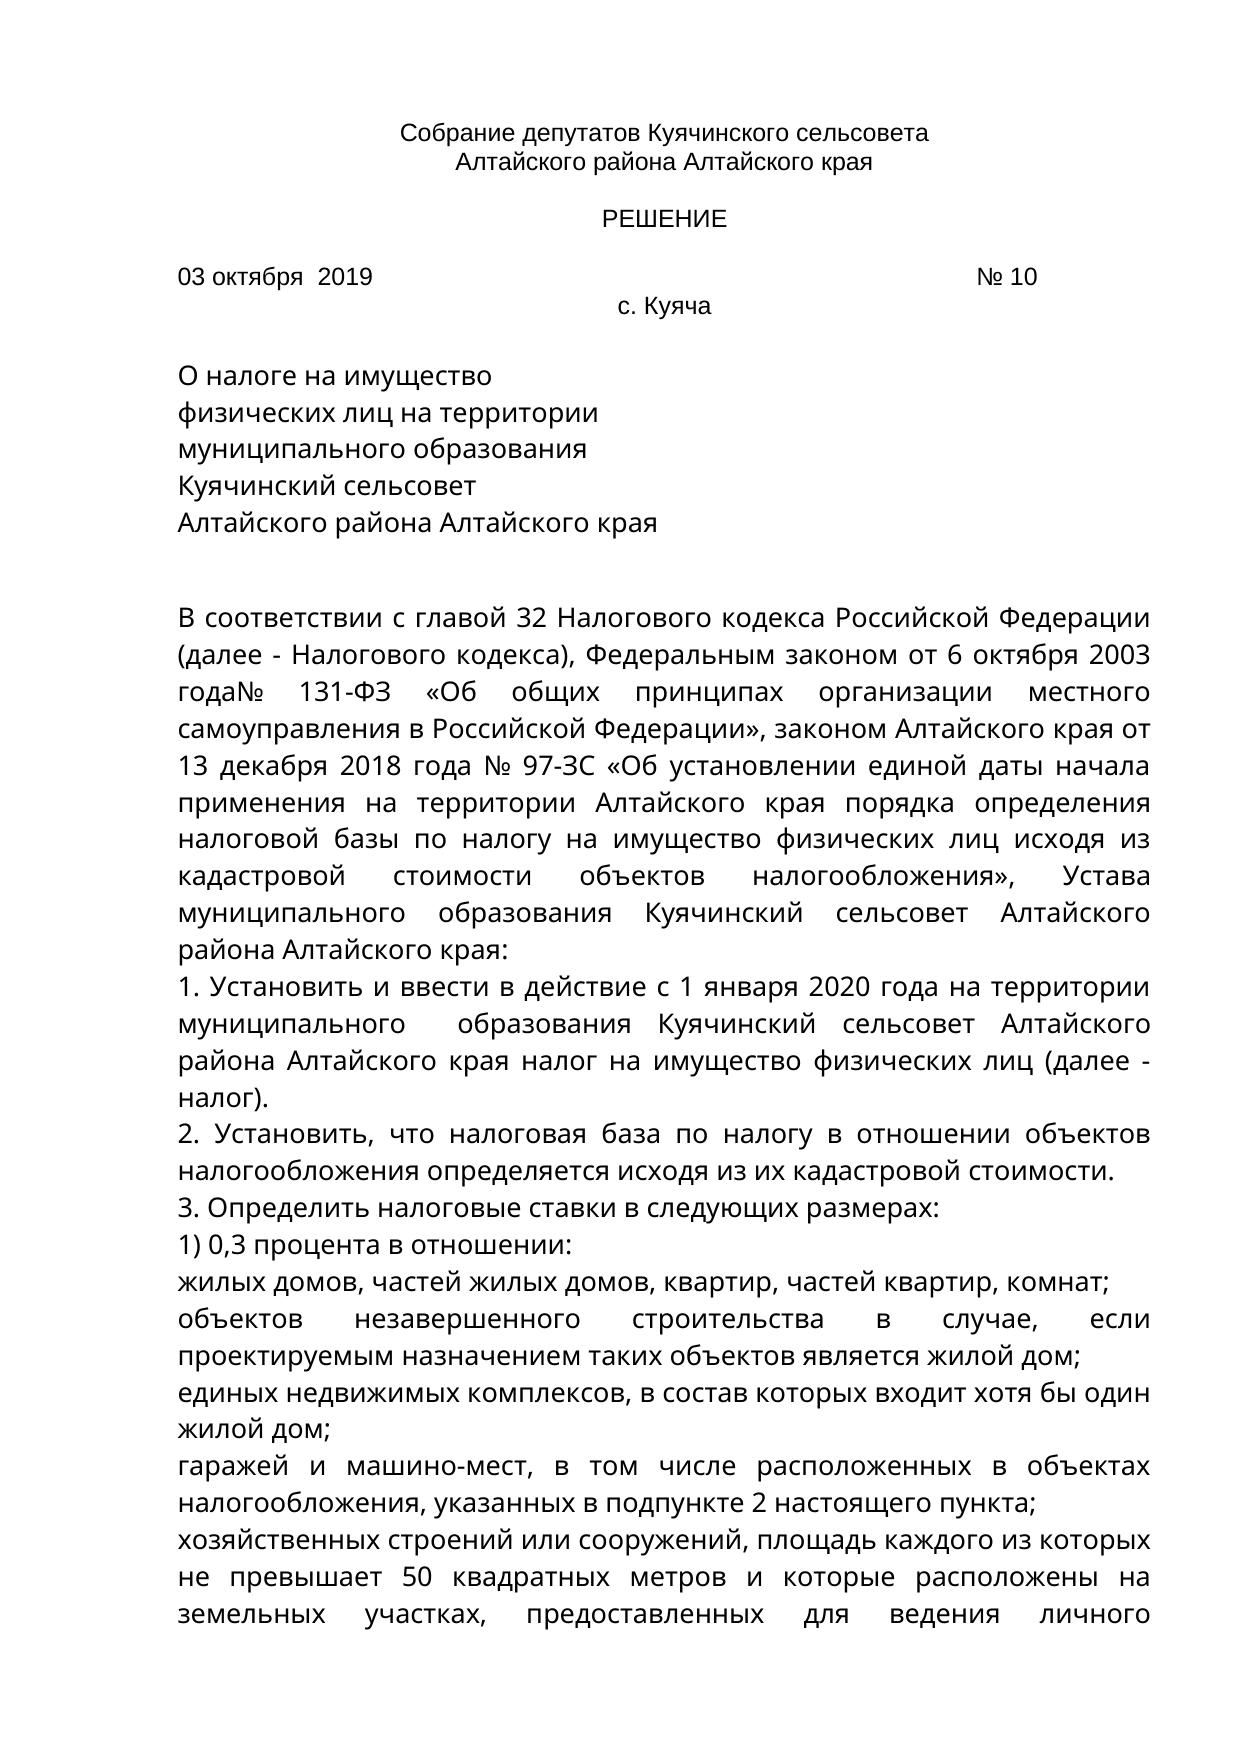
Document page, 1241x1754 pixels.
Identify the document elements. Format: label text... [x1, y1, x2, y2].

text жилых домов, частей жилых домов, квартир, частей квартир, комнат; [177, 1262, 1152, 1299]
text 03 октября 2019 № 10 [177, 262, 1152, 291]
text единых недвижимых комплексов, в состав которых входит хотя бы один жилой дом; [177, 1373, 1152, 1447]
text гаражей и машино-мест, в том числе расположенных в объектах налогообложения, указанных в подпункте 2 настоящего пункта; [177, 1447, 1152, 1521]
text Алтайского района Алтайского края [177, 504, 1152, 541]
text 2. Установить, что налоговая база по налогу в отношении объектов налогообложения определяется исходя из их кадастровой стоимости. [177, 1115, 1152, 1189]
text Собрание депутатов Куячинского сельсовета [177, 118, 1152, 147]
text О налоге на имущество [177, 356, 1152, 393]
text муниципального образования [177, 430, 1152, 467]
text объектов незавершенного строительства в случае, если проектируемым назначением таких объектов является жилой дом; [177, 1299, 1152, 1373]
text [177, 1521, 1152, 1631]
text В соответствии с главой 32 Налогового кодекса Российской Федерации (далее - Налогового кодекса), Федеральным законом от 6 октября 2003 года№ 131-ФЗ «Об общих принципах организации местного самоуправления в Российской Федерации», законом Алтайского края от 13 декабря 2018 года № 97-ЗС «Об установлении единой даты начала применения на территории Алтайского края порядка определения налоговой базы по налогу на имущество физических лиц исходя из кадастровой стоимости объектов налогообложения», Устава муниципального образования Куячинский сельсовет Алтайского района Алтайского края: [177, 599, 1152, 967]
text 1. Установить и ввести в действие с 1 января 2020 года на территории муниципального образования Куячинский сельсовет Алтайского района Алтайского края налог на имущество физических лиц (далее - налог). [177, 967, 1152, 1115]
text Алтайского района Алтайского края [177, 147, 1152, 176]
text РЕШЕНИЕ [177, 204, 1152, 233]
text Куячинский сельсовет [177, 467, 1152, 504]
text физических лиц на территории [177, 393, 1152, 430]
text 1) 0,3 процента в отношении: [177, 1226, 1152, 1262]
text 3. Определить налоговые ставки в следующих размерах: [177, 1189, 1152, 1226]
text с. Куяча [177, 291, 1152, 319]
